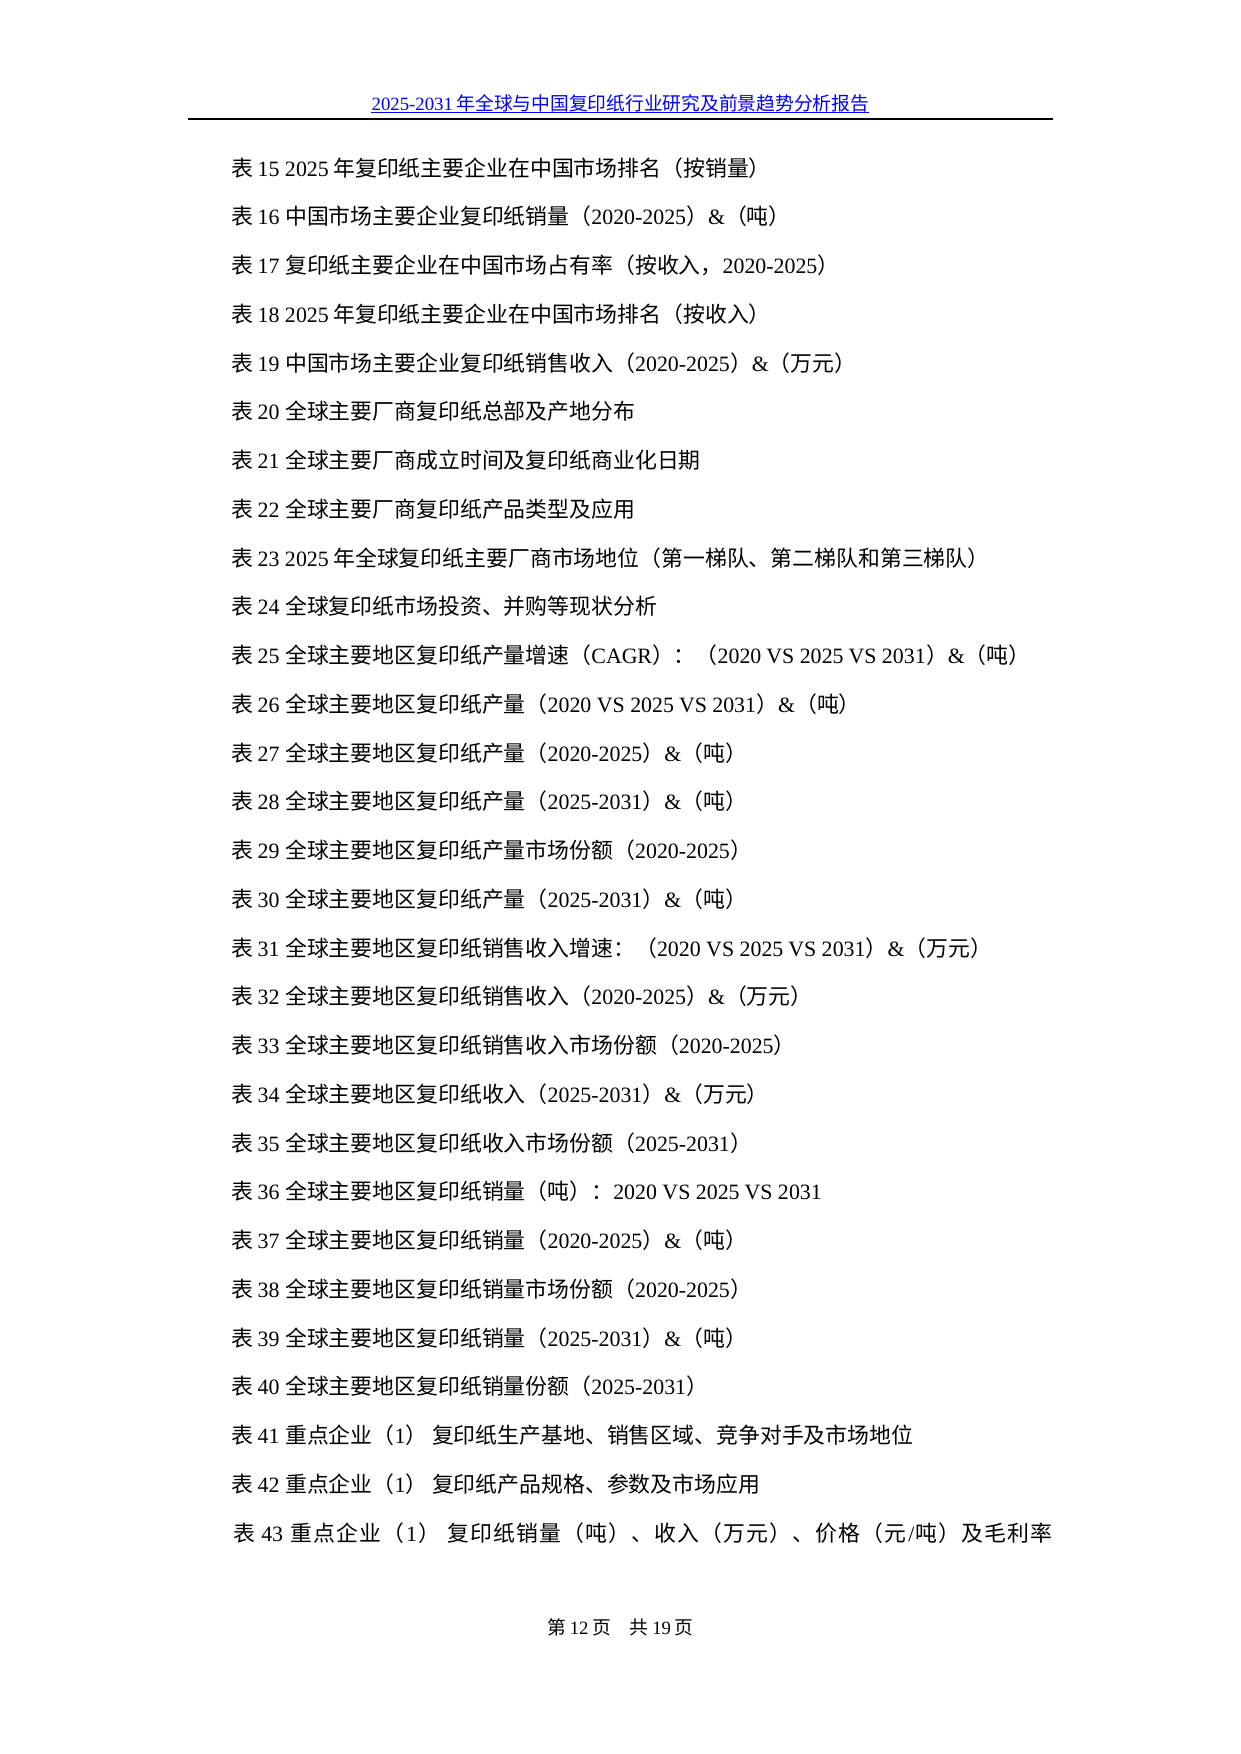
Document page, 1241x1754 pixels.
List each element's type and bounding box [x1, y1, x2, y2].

text [187, 150, 1053, 1548]
